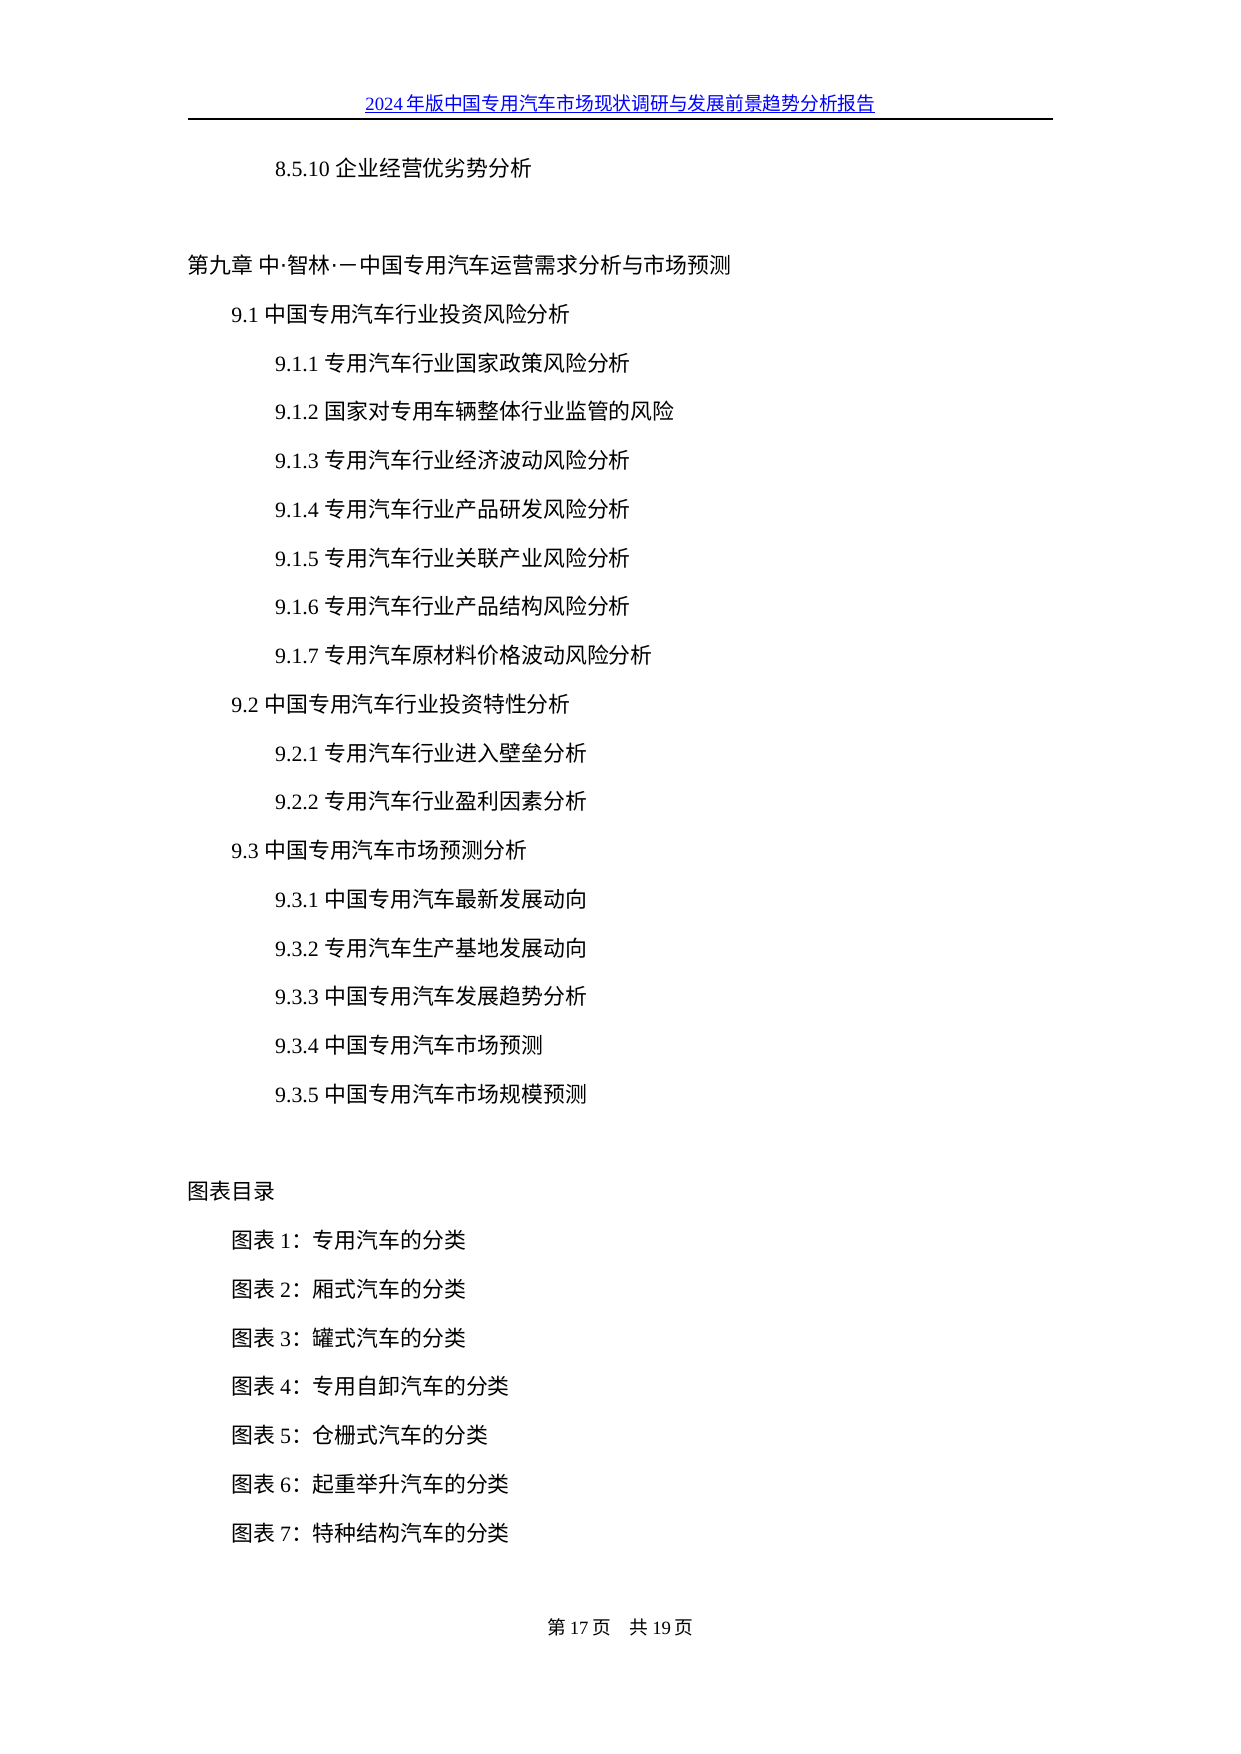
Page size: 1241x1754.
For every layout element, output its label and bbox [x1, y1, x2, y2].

text [187, 150, 1053, 1548]
